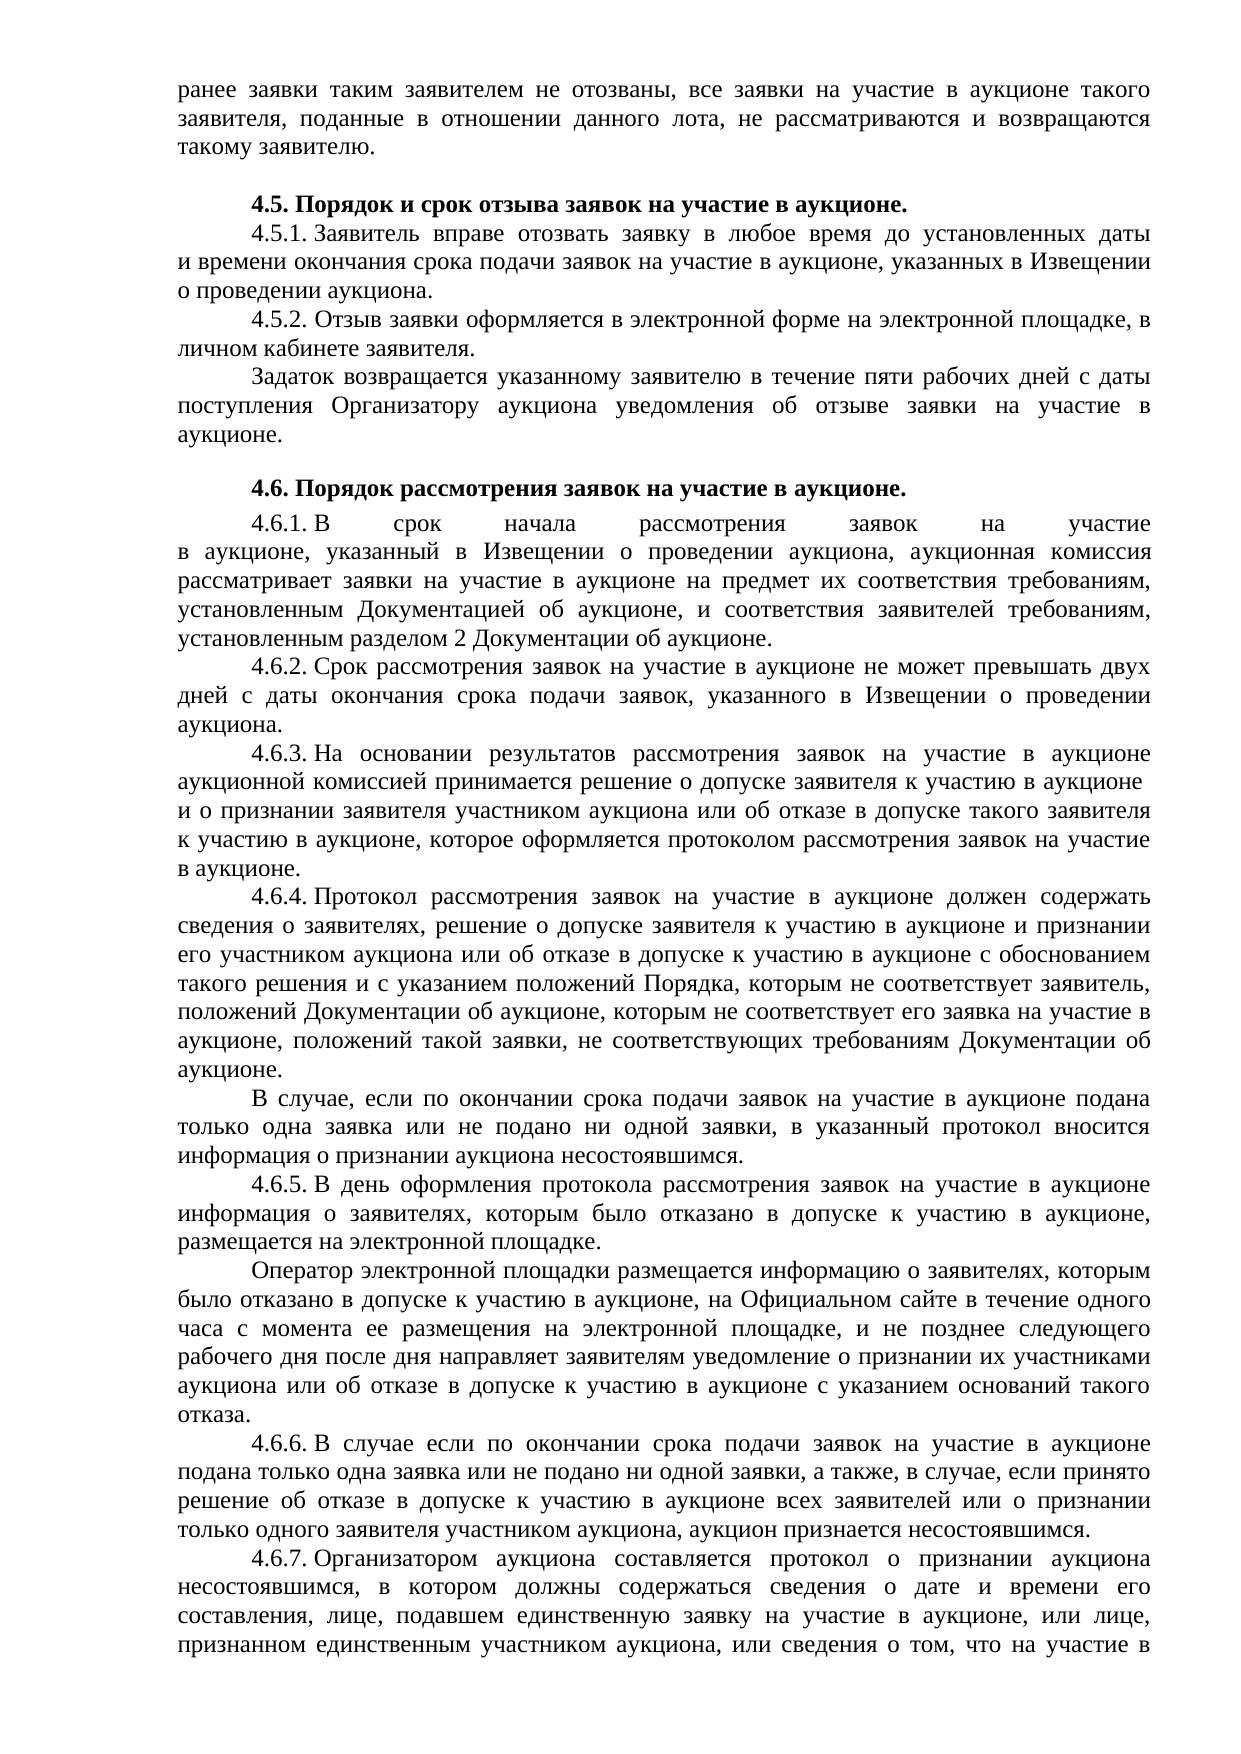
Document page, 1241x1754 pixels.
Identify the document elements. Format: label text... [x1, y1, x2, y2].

text 4.6.2. Срок рассмотрения заявок на участие в аукционе не может превышать двух дней с даты окончания срока подачи заявок, указанного в Извещении о проведении аукциона. [177, 651, 1152, 738]
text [177, 74, 1152, 160]
text 4.5. Порядок и срок отзыва заявок на участие в аукционе. [177, 189, 1152, 218]
text 4.6.1. В срок начала рассмотрения заявок на участие в аукционе, указанный в Извещении о проведении аукциона, аукционная комиссия рассматривает заявки на участие в аукционе на предмет их соответствия требованиям, установленным Документацией об аукционе, и соответствия заявителей требованиям, установленным разделом 2 Документации об аукционе. [177, 508, 1152, 651]
text 4.5.1. Заявитель вправе отозвать заявку в любое время до установленных даты и времени окончания срока подачи заявок на участие в аукционе, указанных в Извещении о проведении аукциона. [177, 218, 1152, 304]
text 4.6.5. В день оформления протокола рассмотрения заявок на участие в аукционе информация о заявителях, которым было отказано в допуске к участию в аукционе, размещается на электронной площадке. [177, 1169, 1152, 1255]
text 4.6.4. Протокол рассмотрения заявок на участие в аукционе должен содержать сведения о заявителях, решение о допуске заявителя к участию в аукционе и признании его участником аукциона или об отказе в допуске к участию в аукционе с обоснованием такого решения и с указанием положений Порядка, которым не соответствует заявитель, положений Документации об аукционе, которым не соответствует его заявка на участие в аукционе, положений такой заявки, не соответствующих требованиям Документации об аукционе. [177, 881, 1152, 1083]
text 4.5.2. Отзыв заявки оформляется в электронной форме на электронной площадке, в личном кабинете заявителя. [177, 304, 1152, 361]
text 4.6.3. На основании результатов рассмотрения заявок на участие в аукционе аукционной комиссией принимается решение о допуске заявителя к участию в аукционе и о признании заявителя участником аукциона или об отказе в допуске такого заявителя к участию в аукционе, которое оформляется протоколом рассмотрения заявок на участие в аукционе. [177, 738, 1152, 881]
text В случае, если по окончании срока подачи заявок на участие в аукционе подана только одна заявка или не подано ни одной заявки, в указанный протокол вносится информация о признании аукциона несостоявшимся. [177, 1083, 1152, 1169]
text Задаток возвращается указанному заявителю в течение пяти рабочих дней с даты поступления Организатору аукциона уведомления об отзыве заявки на участие в аукционе. [177, 361, 1152, 448]
text Оператор электронной площадки размещается информацию о заявителях, которым было отказано в допуске к участию в аукционе, на Официальном сайте в течение одного часа с момента ее размещения на электронной площадке, и не позднее следующего рабочего дня после дня направляет заявителям уведомление о признании их участниками аукциона или об отказе в допуске к участию в аукционе с указанием оснований такого отказа. [177, 1255, 1152, 1428]
text 4.6.6. В случае если по окончании срока подачи заявок на участие в аукционе подана только одна заявка или не подано ни одной заявки, а также, в случае, если принято решение об отказе в допуске к участию в аукционе всех заявителей или о признании только одного заявителя участником аукциона, аукцион признается несостоявшимся. [177, 1428, 1152, 1543]
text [177, 1543, 1152, 1658]
subtitle 4.6. Порядок рассмотрения заявок на участие в аукционе. [177, 473, 1152, 501]
